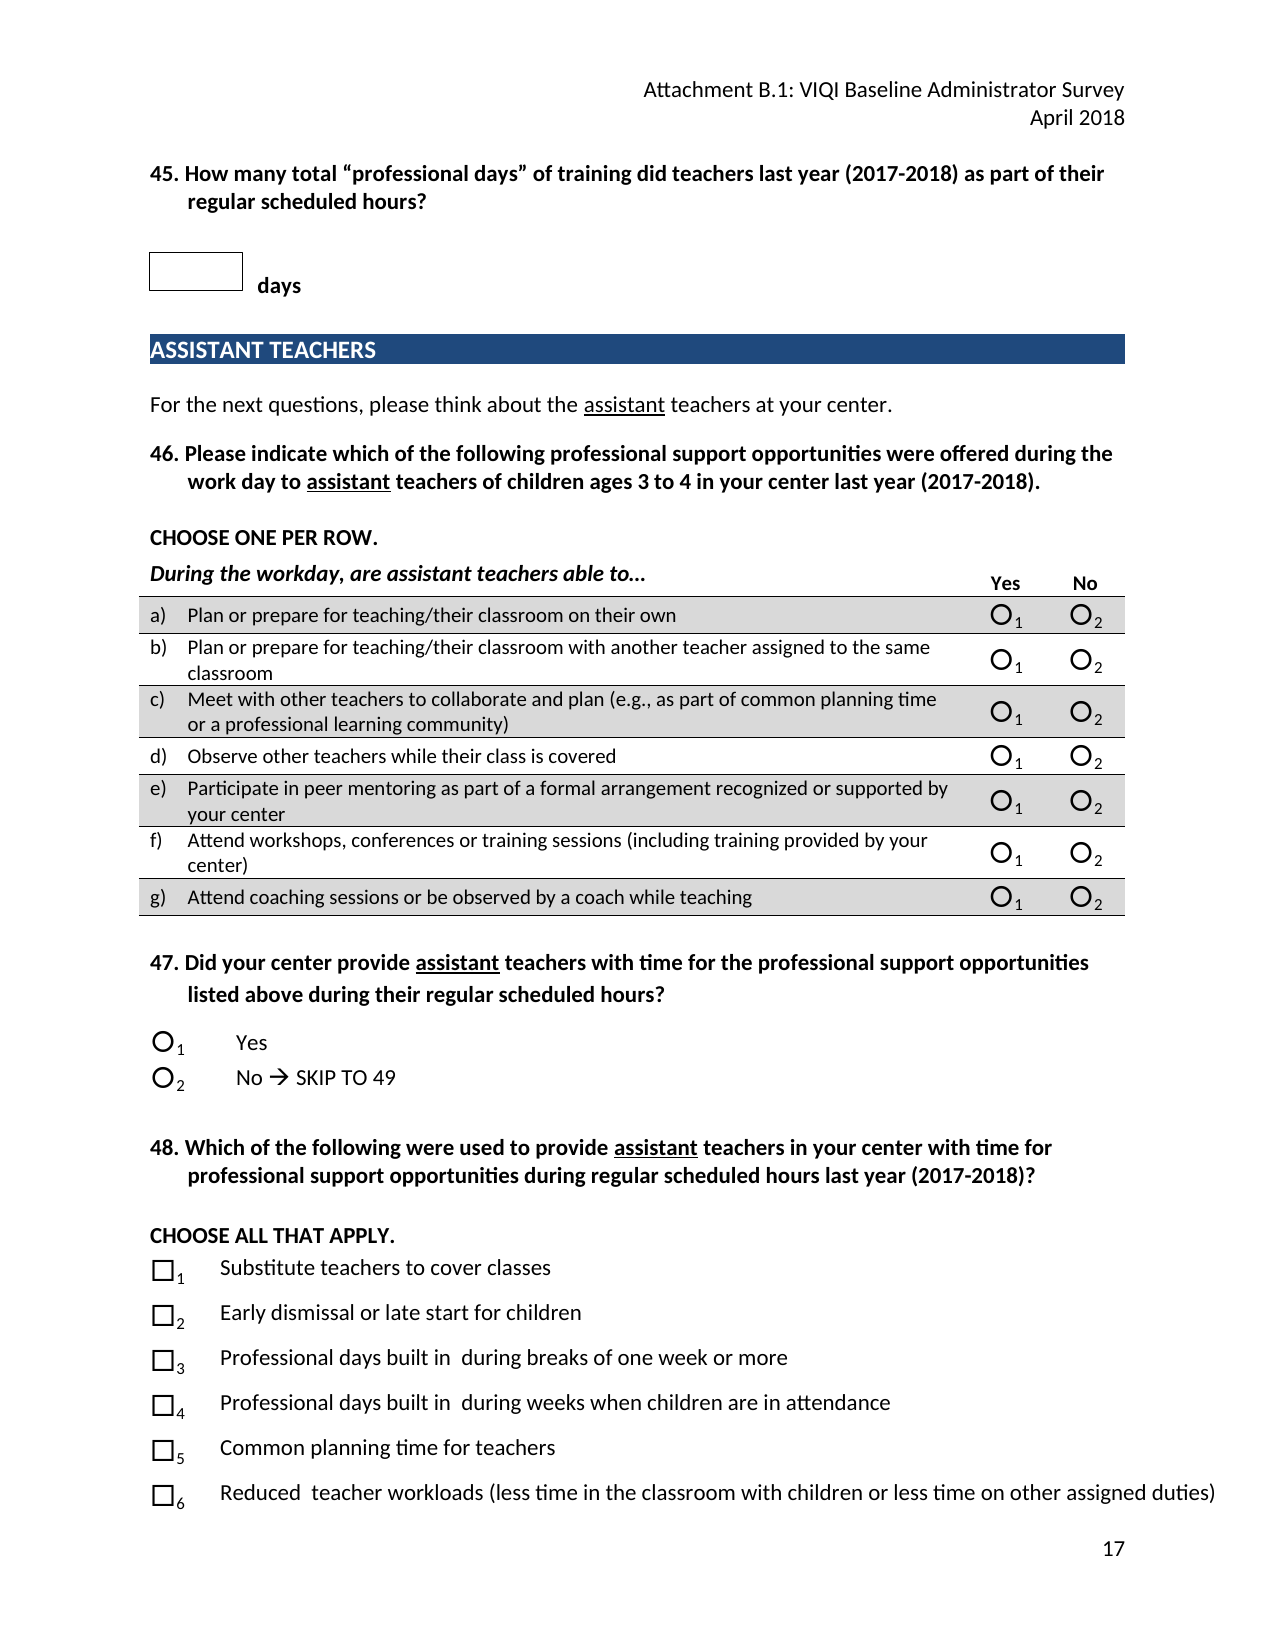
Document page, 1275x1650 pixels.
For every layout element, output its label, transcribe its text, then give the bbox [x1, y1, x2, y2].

table_cell 6 [139, 1478, 209, 1523]
table_cell 4 [139, 1388, 209, 1433]
table_cell 1 [966, 634, 1045, 685]
table_cell 2 [1045, 686, 1125, 737]
table_cell Plan or prepare for teaching/their classroom with another teacher assigned to the same classroom [139, 634, 966, 685]
text Which of the following were used to provide assistant teachers in your center with time for professional support opportunities during regular scheduled hours last year (2017-2018)? [150, 1133, 1125, 1189]
table_cell 2 [1045, 597, 1125, 633]
table_cell Plan or prepare for teaching/their classroom on their own [139, 597, 966, 633]
table_header Substitute teachers to cover classes [209, 1253, 1247, 1298]
text How many total “professional days” of training did teachers last year (2017-2018) as part of their regular scheduled hours? [150, 159, 1125, 215]
table_cell 2 [139, 1298, 209, 1343]
table_header Yes [225, 1024, 976, 1060]
table_cell Common planning time for teachers [209, 1433, 1247, 1478]
table_header No [1045, 551, 1125, 596]
table_cell 1 [966, 738, 1045, 774]
table_cell Attend coaching sessions or be observed by a coach while teaching [139, 879, 966, 915]
table_cell Observe other teachers while their class is covered [139, 738, 966, 774]
table_cell 1 [966, 827, 1045, 878]
table_cell No SKIP TO 49 [225, 1060, 976, 1095]
table_cell Professional days built in during breaks of one week or more [209, 1343, 1247, 1388]
table_header During the workday, are assistant teachers able to… [139, 551, 966, 596]
table_header 1 [139, 1024, 224, 1060]
table_cell Professional days built in during weeks when children are in attendance [209, 1388, 1247, 1433]
table_cell Meet with other teachers to collaborate and plan (e.g., as part of common planning time or a professional learning community) [139, 686, 966, 737]
text CHOOSE ONE PER ROW. [150, 523, 1125, 551]
table_cell 3 [139, 1343, 209, 1388]
table_header Yes [966, 551, 1045, 596]
table_cell 2 [139, 1060, 224, 1095]
table_cell Reduced teacher workloads (less time in the classroom with children or less time on other assigned duties) [209, 1478, 1247, 1523]
subtitle ASSISTANT TEACHERS [150, 334, 1125, 364]
table_cell 2 [1045, 738, 1125, 774]
list For the next questions, please think about the assistant teachers at your center. [150, 390, 1125, 418]
list days [150, 253, 1125, 299]
table_cell 1 [966, 775, 1045, 826]
table_cell 2 [1045, 634, 1125, 685]
table_cell Participate in peer mentoring as part of a formal arrangement recognized or supported by your center [139, 775, 966, 826]
table_header 1 [139, 1253, 209, 1298]
table_cell 2 [1045, 879, 1125, 915]
table_cell Attend workshops, conferences or training sessions (including training provided by your center) [139, 827, 966, 878]
text CHOOSE ALL THAT APPLY. [150, 1221, 1125, 1249]
table_cell Early dismissal or late start for children [209, 1298, 1247, 1343]
table_cell 1 [966, 879, 1045, 915]
table_cell 2 [1045, 827, 1125, 878]
table_cell 1 [966, 686, 1045, 737]
table_cell 5 [139, 1433, 209, 1478]
table_cell 1 [966, 597, 1045, 633]
text Please indicate which of the following professional support opportunities were offered during the work day to assistant teachers of children ages 3 to 4 in your center last year (2017-2018). [150, 439, 1125, 495]
table_cell 2 [1045, 775, 1125, 826]
list Did your center provide assistant teachers with time for the professional support opportunities listed above during their regular scheduled hours? [150, 948, 1125, 1008]
